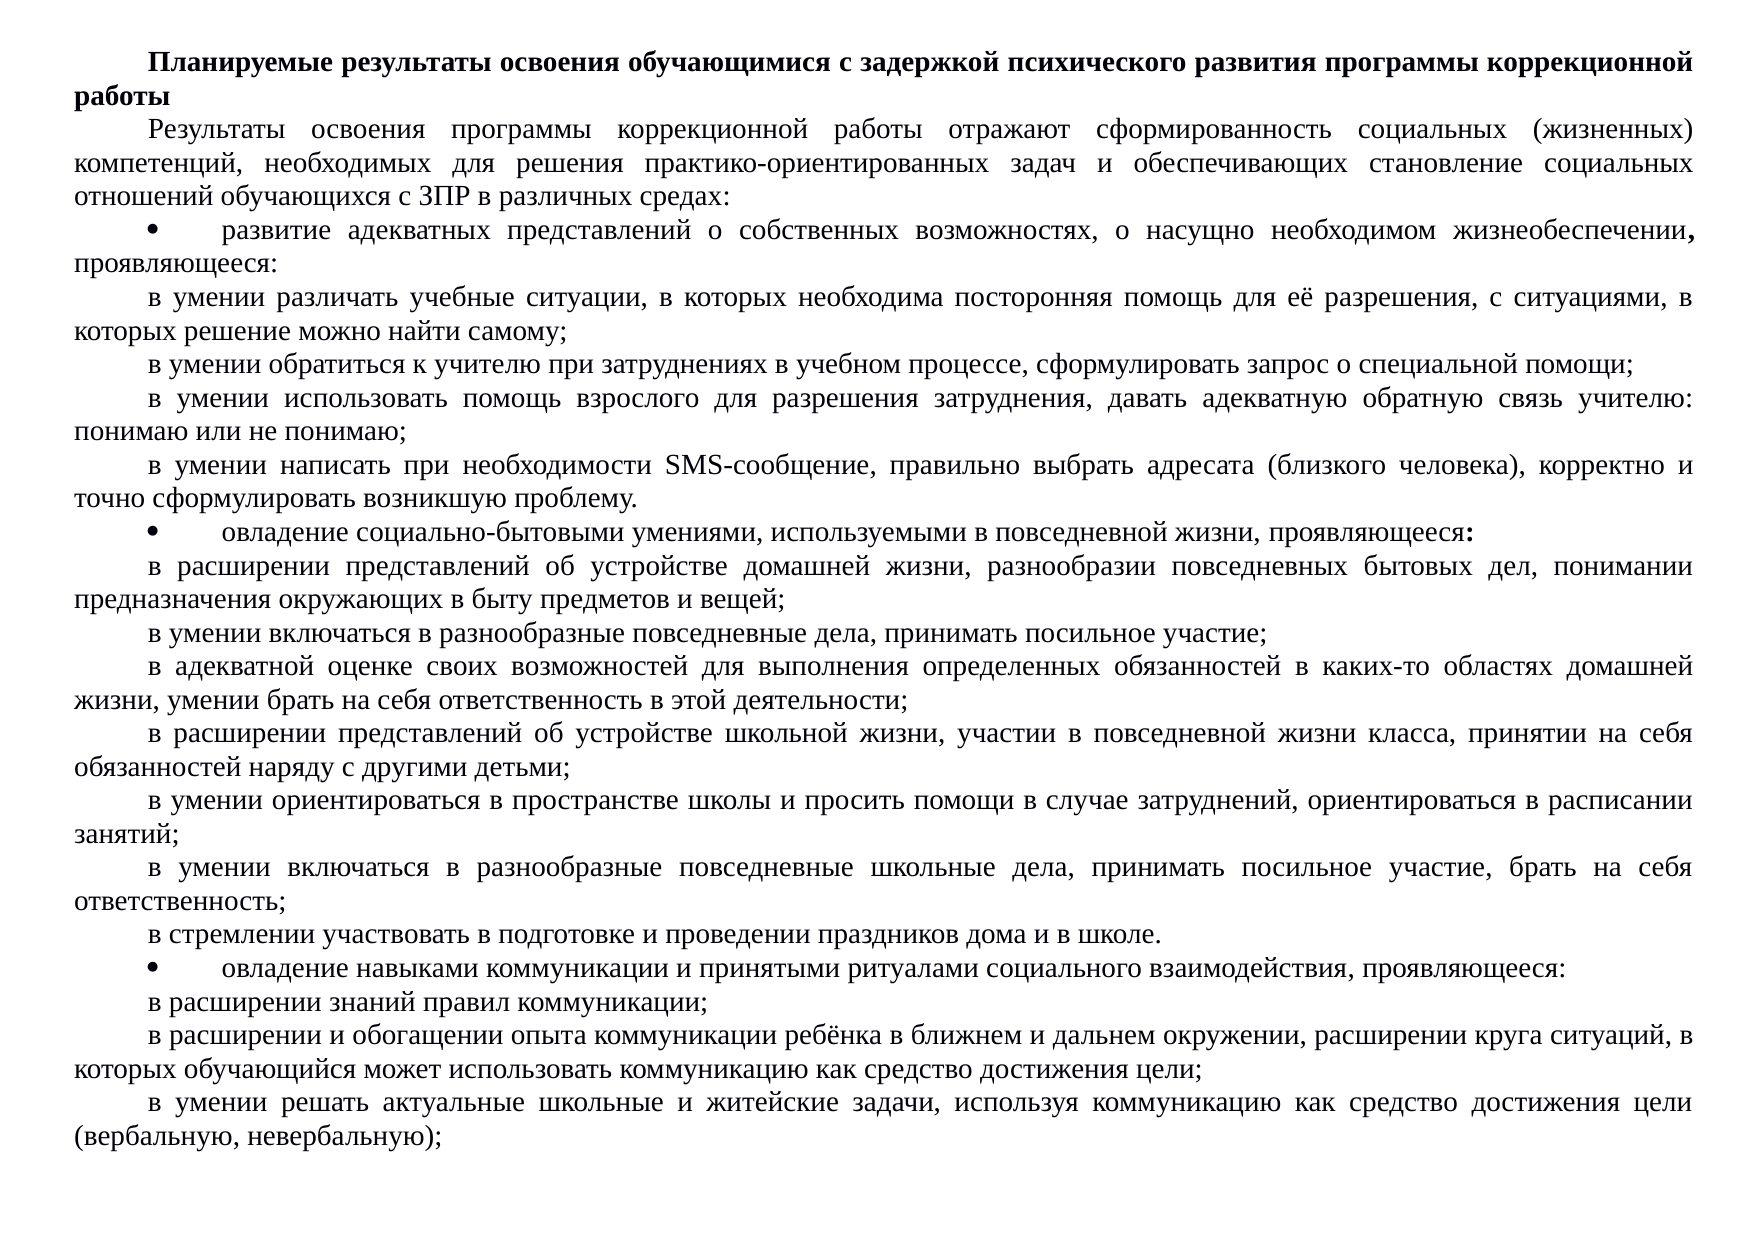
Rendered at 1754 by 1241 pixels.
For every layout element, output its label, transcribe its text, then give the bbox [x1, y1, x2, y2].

text в расширении представлений об устройстве домашней жизни, разнообразии повседневных бытовых дел, понимании предназначения окружающих в быту предметов и вещей; [74, 548, 1695, 615]
text Результаты освоения программы коррекционной работы отражают сформированность социальных (жизненных) компетенций, необходимых для решения практико-ориентированных задач и обеспечивающих становление социальных отношений обучающихся с ЗПР в различных средах: [74, 111, 1695, 212]
text в расширении представлений об устройстве школьной жизни, участии в повседневной жизни класса, принятии на себя обязанностей наряду с другими детьми; [74, 715, 1695, 782]
text в умении включаться в разнообразные повседневные дела, принимать посильное участие; [74, 615, 1695, 648]
text в адекватной оценке своих возможностей для выполнения определенных обязанностей в каких-то областях домашней жизни, умении брать на себя ответственность в этой деятельности; [74, 648, 1695, 715]
text в умении различать учебные ситуации, в которых необходима посторонняя помощь для её разрешения, с ситуациями, в которых решение можно найти самому; [74, 279, 1695, 346]
text в расширении и обогащении опыта коммуникации ребёнка в ближнем и дальнем окружении, расширении круга ситуаций, в которых обучающийся может использовать коммуникацию как средство достижения цели; [74, 1017, 1695, 1084]
list развитие адекватных представлений о собственных возможностях, о насущно необходимом жизнеобеспечении, проявляющееся: [74, 212, 1695, 279]
text в умении решать актуальные школьные и житейские задачи, используя коммуникацию как средство достижения цели (вербальную, невербальную); [74, 1084, 1695, 1151]
text в умении включаться в разнообразные повседневные школьные дела, принимать посильное участие, брать на себя ответственность; [74, 849, 1695, 917]
text в умении использовать помощь взрослого для разрешения затруднения, давать адекватную обратную связь учителю: понимаю или не понимаю; [74, 380, 1695, 447]
text в стремлении участвовать в подготовке и проведении праздников дома и в школе. [74, 917, 1695, 950]
text в расширении знаний правил коммуникации; [74, 984, 1695, 1017]
list овладение навыками коммуникации и принятыми ритуалами социального взаимодействия, проявляющееся: [74, 950, 1695, 984]
text в умении написать при необходимости SMS-сообщение, правильно выбрать адресата (близкого человека), корректно и точно сформулировать возникшую проблему. [74, 447, 1695, 514]
text в умении ориентироваться в пространстве школы и просить помощи в случае затруднений, ориентироваться в расписании занятий; [74, 782, 1695, 849]
text Планируемые результаты освоения обучающимися с задержкой психического развития программы коррекционной работы [74, 44, 1695, 111]
text в умении обратиться к учителю при затруднениях в учебном процессе, сформулировать запрос о специальной помощи; [74, 346, 1695, 380]
list овладение социально-бытовыми умениями, используемыми в повседневной жизни, проявляющееся: [74, 514, 1695, 548]
